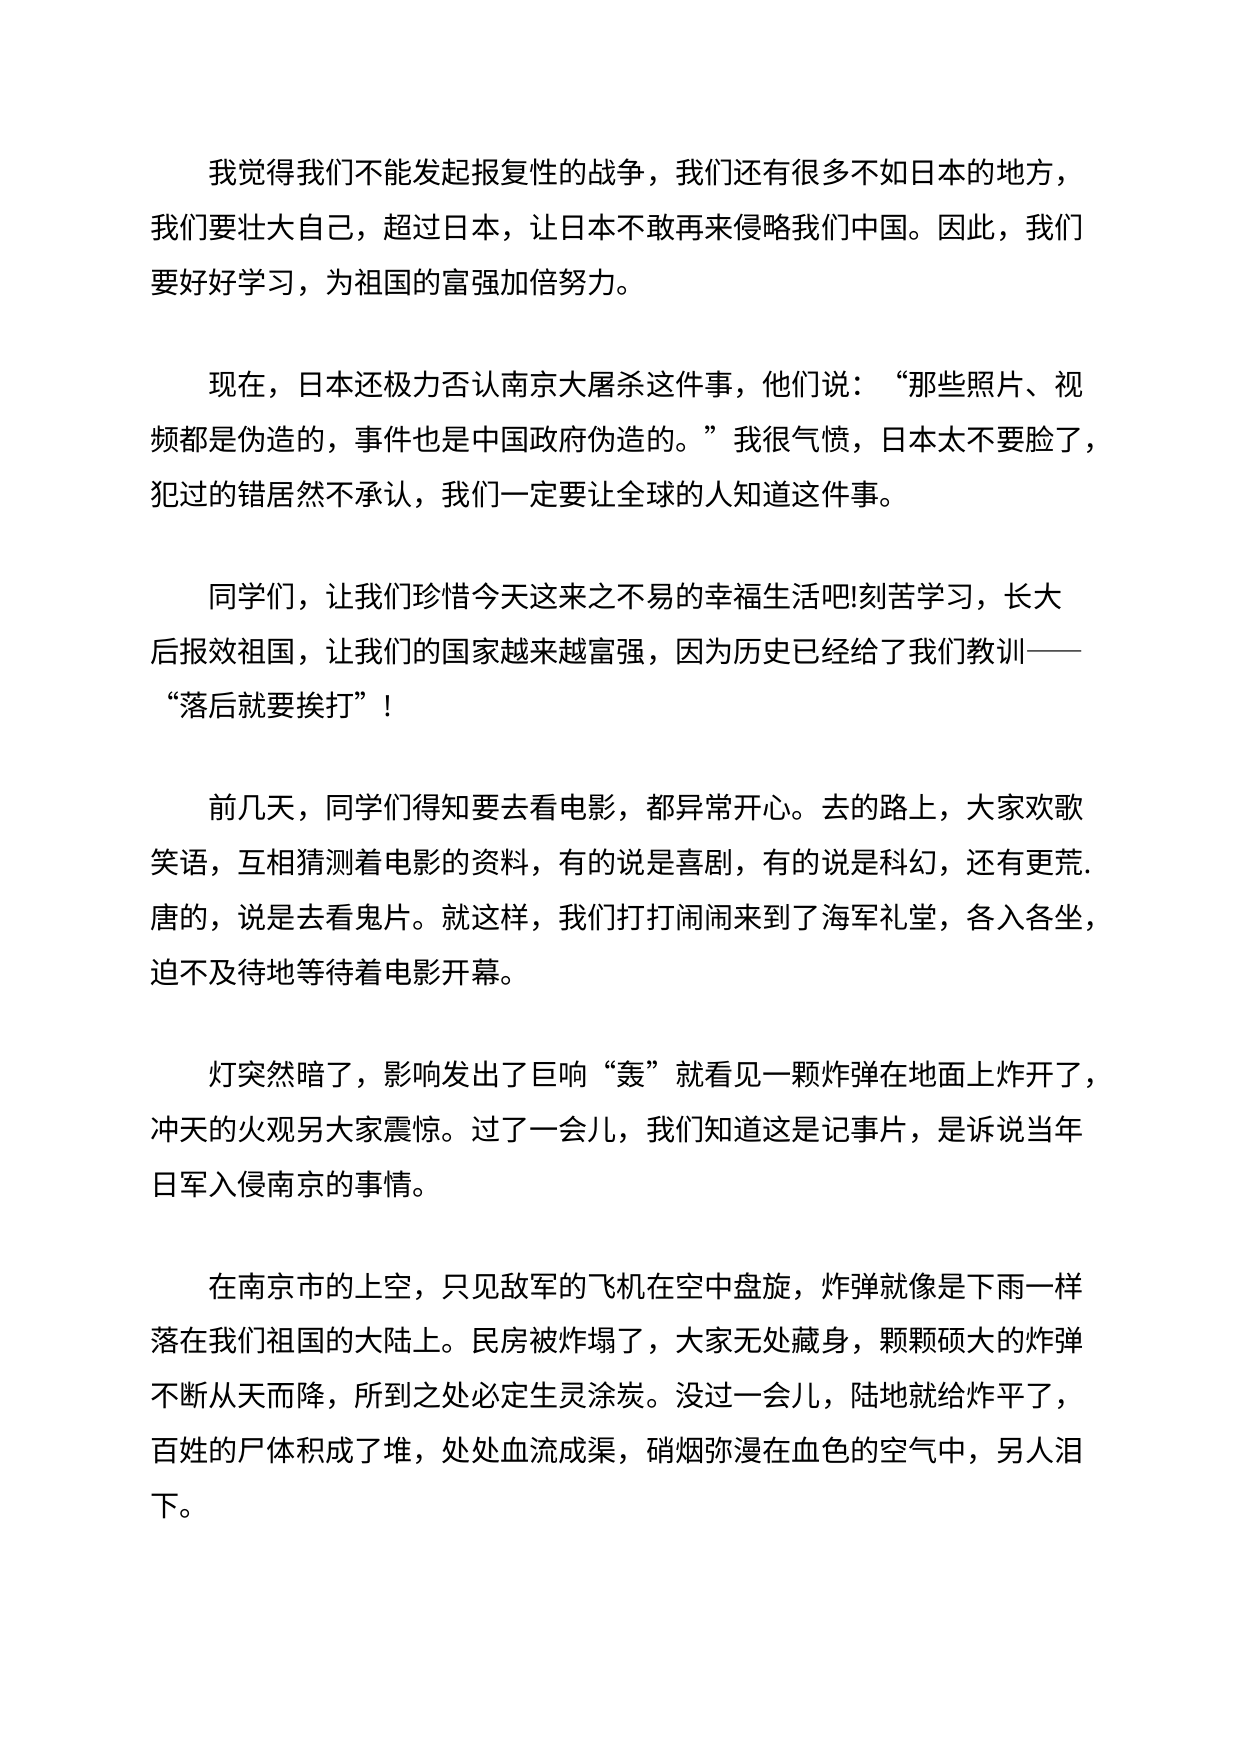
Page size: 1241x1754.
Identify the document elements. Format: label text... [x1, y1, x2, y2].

text 前几天，同学们得知要去看电影，都异常开心。去的路上，大家欢歌笑语，互相猜测着电影的资料，有的说是喜剧，有的说是科幻，还有更荒.唐的，说是去看鬼片。就这样，我们打打闹闹来到了海军礼堂，各入各坐，迫不及待地等待着电影开幕。 [150, 785, 1090, 992]
text 在南京市的上空，只见敌军的飞机在空中盘旋，炸弹就像是下雨一样落在我们祖国的大陆上。民房被炸塌了，大家无处藏身，颗颗硕大的炸弹不断从天而降，所到之处必定生灵涂炭。没过一会儿，陆地就给炸平了，百姓的尸体积成了堆，处处血流成渠，硝烟弥漫在血色的空气中，另人泪下。 [150, 1263, 1090, 1525]
text 现在，日本还极力否认南京大屠杀这件事，他们说：“那些照片、视频都是伪造的，事件也是中国政府伪造的。”我很气愤，日本太不要脸了，犯过的错居然不承认，我们一定要让全球的人知道这件事。 [150, 362, 1090, 514]
text 我觉得我们不能发起报复性的战争，我们还有很多不如日本的地方，我们要壮大自己，超过日本，让日本不敢再来侵略我们中国。因此，我们要好好学习，为祖国的富强加倍努力。 [150, 150, 1090, 302]
text 灯突然暗了，影响发出了巨响“轰”就看见一颗炸弹在地面上炸开了，冲天的火观另大家震惊。过了一会儿，我们知道这是记事片，是诉说当年日军入侵南京的事情。 [150, 1052, 1090, 1204]
text 同学们，让我们珍惜今天这来之不易的幸福生活吧!刻苦学习，长大后报效祖国，让我们的国家越来越富强，因为历史已经给了我们教训——“落后就要挨打”! [150, 573, 1090, 725]
